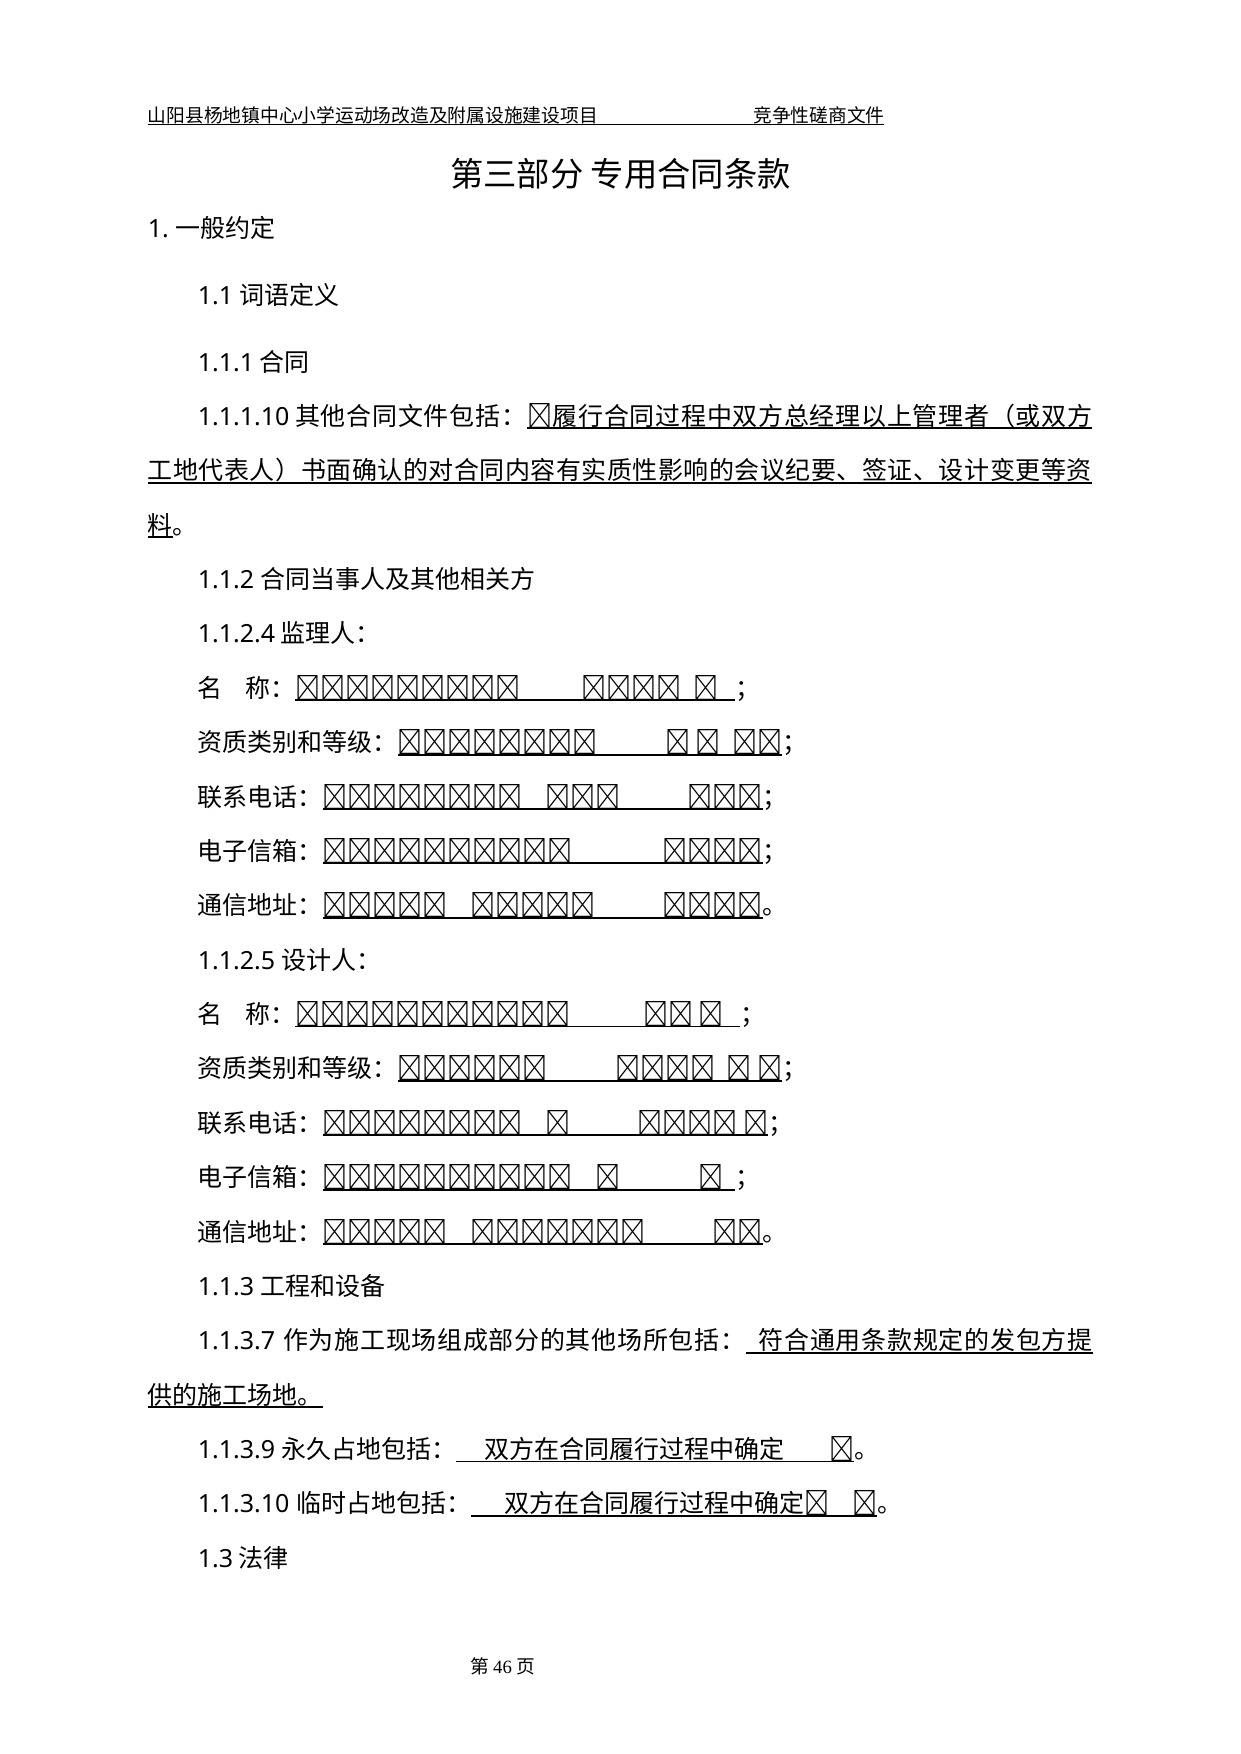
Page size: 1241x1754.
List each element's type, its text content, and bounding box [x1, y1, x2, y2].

text 电子信箱：   ； [148, 1158, 1093, 1194]
text 1.1.3.9 永久占地包括： 双方在合同履行过程中确定 。 [148, 1429, 1093, 1466]
text 名 称：   ； [148, 668, 1093, 704]
text 1.1.3.10 临时占地包括： 双方在合同履行过程中确定 。 [148, 1484, 1093, 1520]
text 1.1.3 工程和设备 [148, 1266, 1093, 1303]
text 1.1.2.5 设计人： [148, 940, 1093, 976]
text 1.3法律 [148, 1538, 1093, 1574]
text 资质类别和等级：   ； [148, 723, 1093, 759]
text 1. 一般约定 [148, 208, 1093, 244]
text 通信地址：  。 [148, 886, 1093, 922]
text 1.1.2 合同当事人及其他相关方 [148, 559, 1093, 596]
text 名 称：   ； [148, 994, 1093, 1031]
text 1.1 词语定义 [148, 275, 1093, 311]
text 第三部分 专用合同条款 [148, 148, 1093, 196]
text 1.1.1.10其他合同文件包括：履行合同过程中双方总经理以上管理者（或双方工地代表人）书面确认的对合同内容有实质性影响的会议纪要、签证、设计变更等资料。 [148, 396, 1093, 541]
text 联系电话：   ； [148, 1103, 1093, 1139]
text 1.1.2.4监理人： [148, 614, 1093, 650]
text 1.1.1合同 [148, 342, 1093, 378]
text 联系电话：  ； [148, 777, 1093, 813]
text 1.1.3.7 作为施工现场组成部分的其他场所包括： 符合通用条款规定的发包方提供的施工场地。 [148, 1321, 1093, 1411]
text 通信地址：  。 [148, 1212, 1093, 1248]
text 电子信箱： ； [148, 831, 1093, 868]
text 资质类别和等级：   ； [148, 1049, 1093, 1085]
